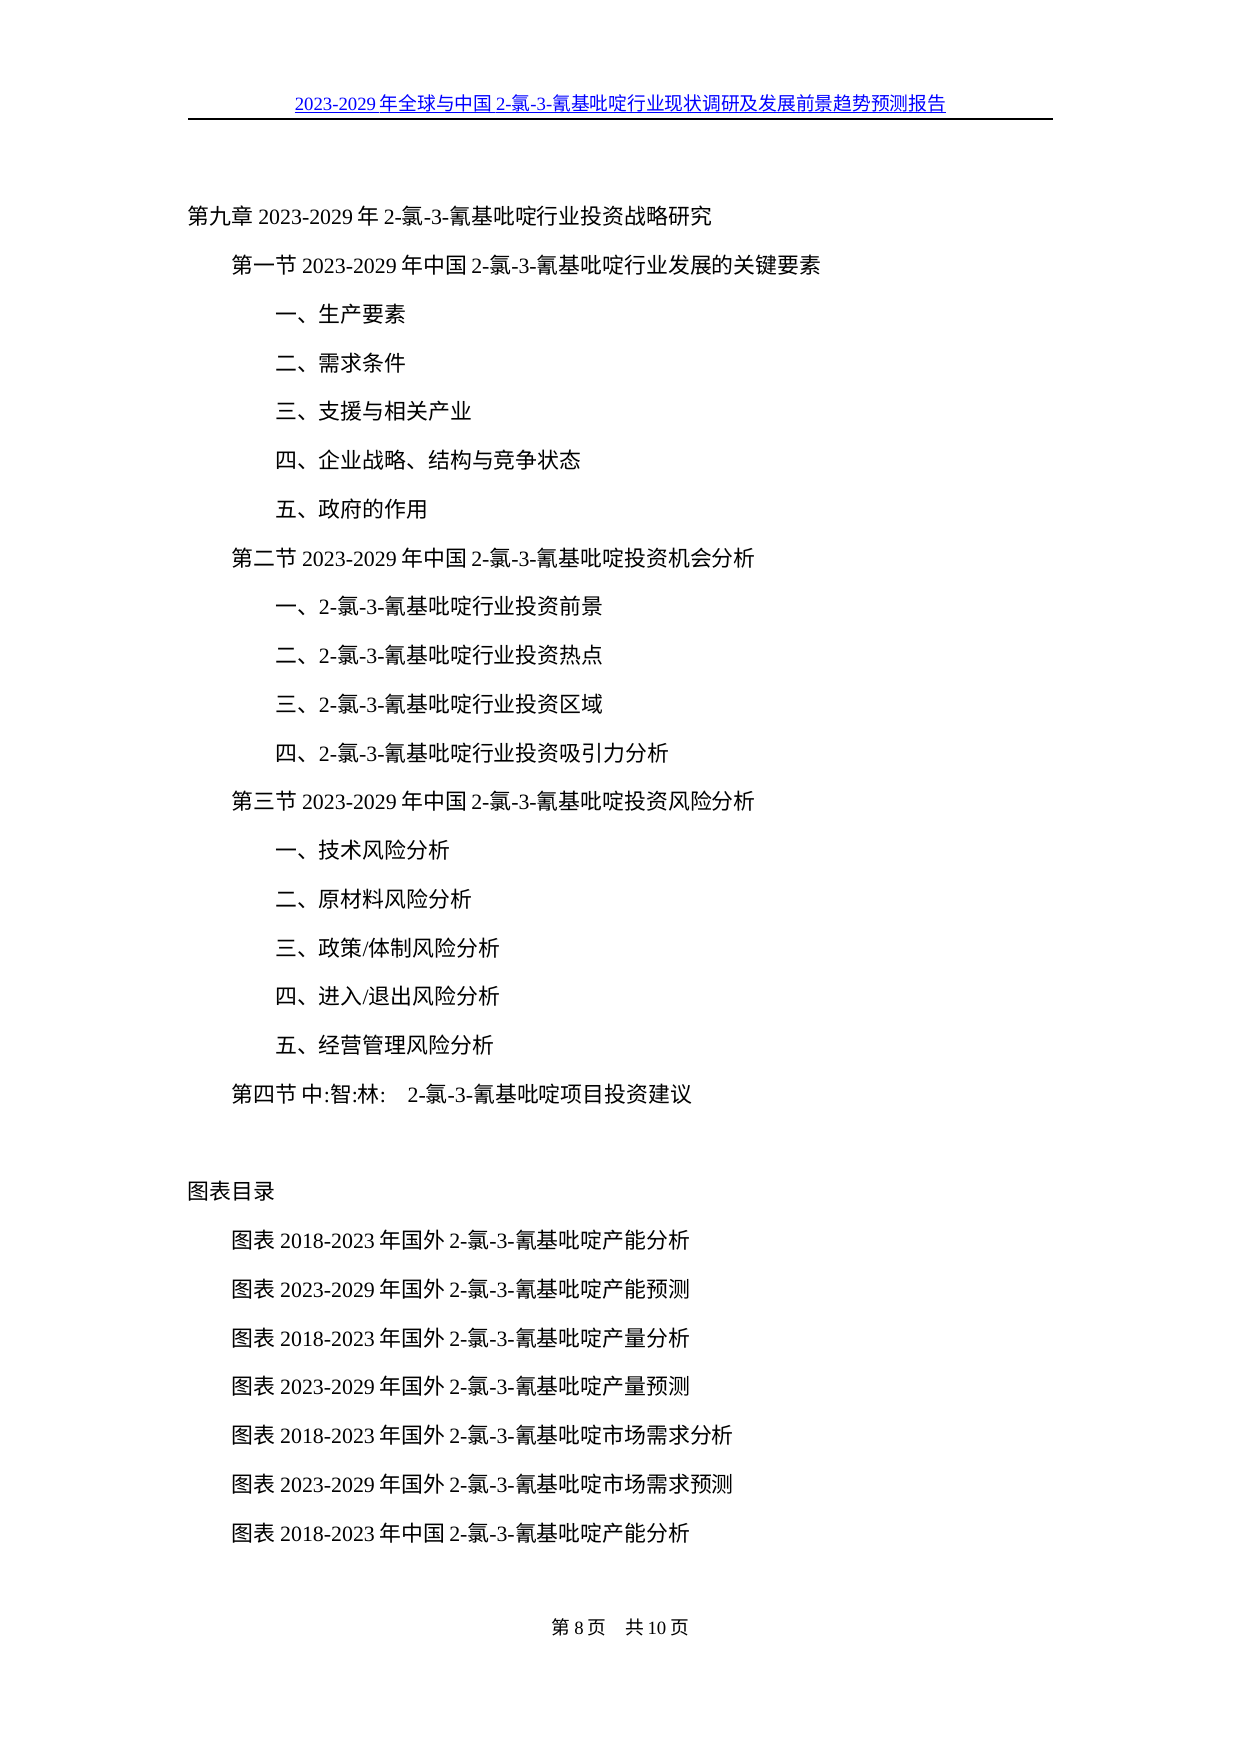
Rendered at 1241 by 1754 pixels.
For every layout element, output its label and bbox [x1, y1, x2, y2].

text [187, 150, 1053, 1548]
